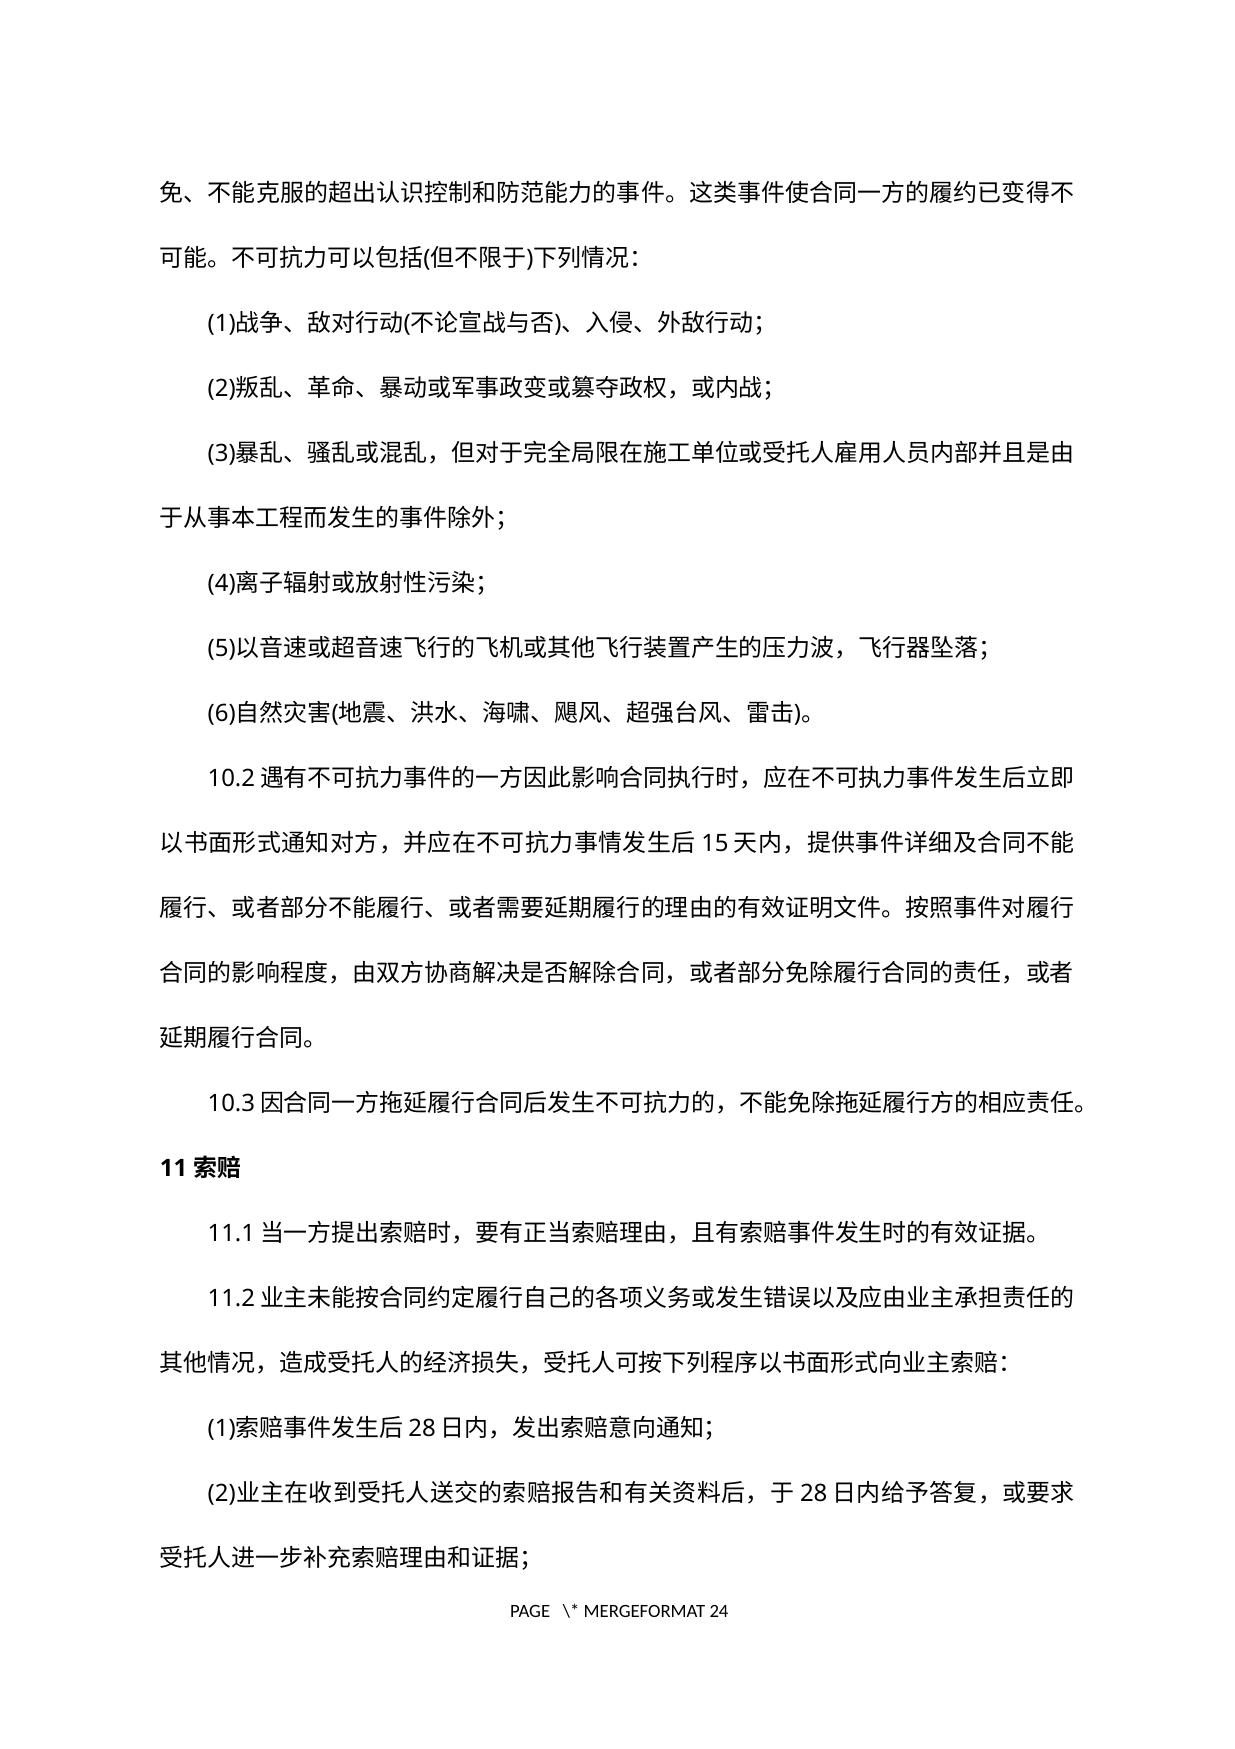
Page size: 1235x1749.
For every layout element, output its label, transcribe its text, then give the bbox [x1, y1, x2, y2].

text 11 索赔 [159, 1133, 1075, 1198]
text (2)叛乱、革命、暴动或军事政变或篡夺政权，或内战； [159, 353, 1075, 418]
text 10.3因合同一方拖延履行合同后发生不可抗力的，不能免除拖延履行方的相应责任。 [159, 1068, 1075, 1133]
text (6)自然灾害(地震、洪水、海啸、飓风、超强台风、雷击)。 [159, 678, 1075, 743]
text (2)业主在收到受托人送交的索赔报告和有关资料后，于28日内给予答复，或要求受托人进一步补充索赔理由和证据； [159, 1458, 1075, 1588]
text (3)暴乱、骚乱或混乱，但对于完全局限在施工单位或受托人雇用人员内部并且是由于从事本工程而发生的事件除外； [159, 418, 1075, 548]
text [159, 158, 1075, 288]
text (1)索赔事件发生后28日内，发出索赔意向通知； [159, 1393, 1075, 1458]
text 11.2业主未能按合同约定履行自己的各项义务或发生错误以及应由业主承担责任的其他情况，造成受托人的经济损失，受托人可按下列程序以书面形式向业主索赔： [159, 1263, 1075, 1393]
text (1)战争、敌对行动(不论宣战与否)、入侵、外敌行动； [159, 288, 1075, 353]
text 10.2遇有不可抗力事件的一方因此影响合同执行时，应在不可执力事件发生后立即以书面形式通知对方，并应在不可抗力事情发生后15天内，提供事件详细及合同不能履行、或者部分不能履行、或者需要延期履行的理由的有效证明文件。按照事件对履行合同的影响程度，由双方协商解决是否解除合同，或者部分免除履行合同的责任，或者延期履行合同。 [159, 743, 1075, 1068]
text (5)以音速或超音速飞行的飞机或其他飞行装置产生的压力波，飞行器坠落； [159, 613, 1075, 678]
text (4)离子辐射或放射性污染； [159, 548, 1075, 613]
text 11.1当一方提出索赔时，要有正当索赔理由，且有索赔事件发生时的有效证据。 [159, 1198, 1075, 1263]
